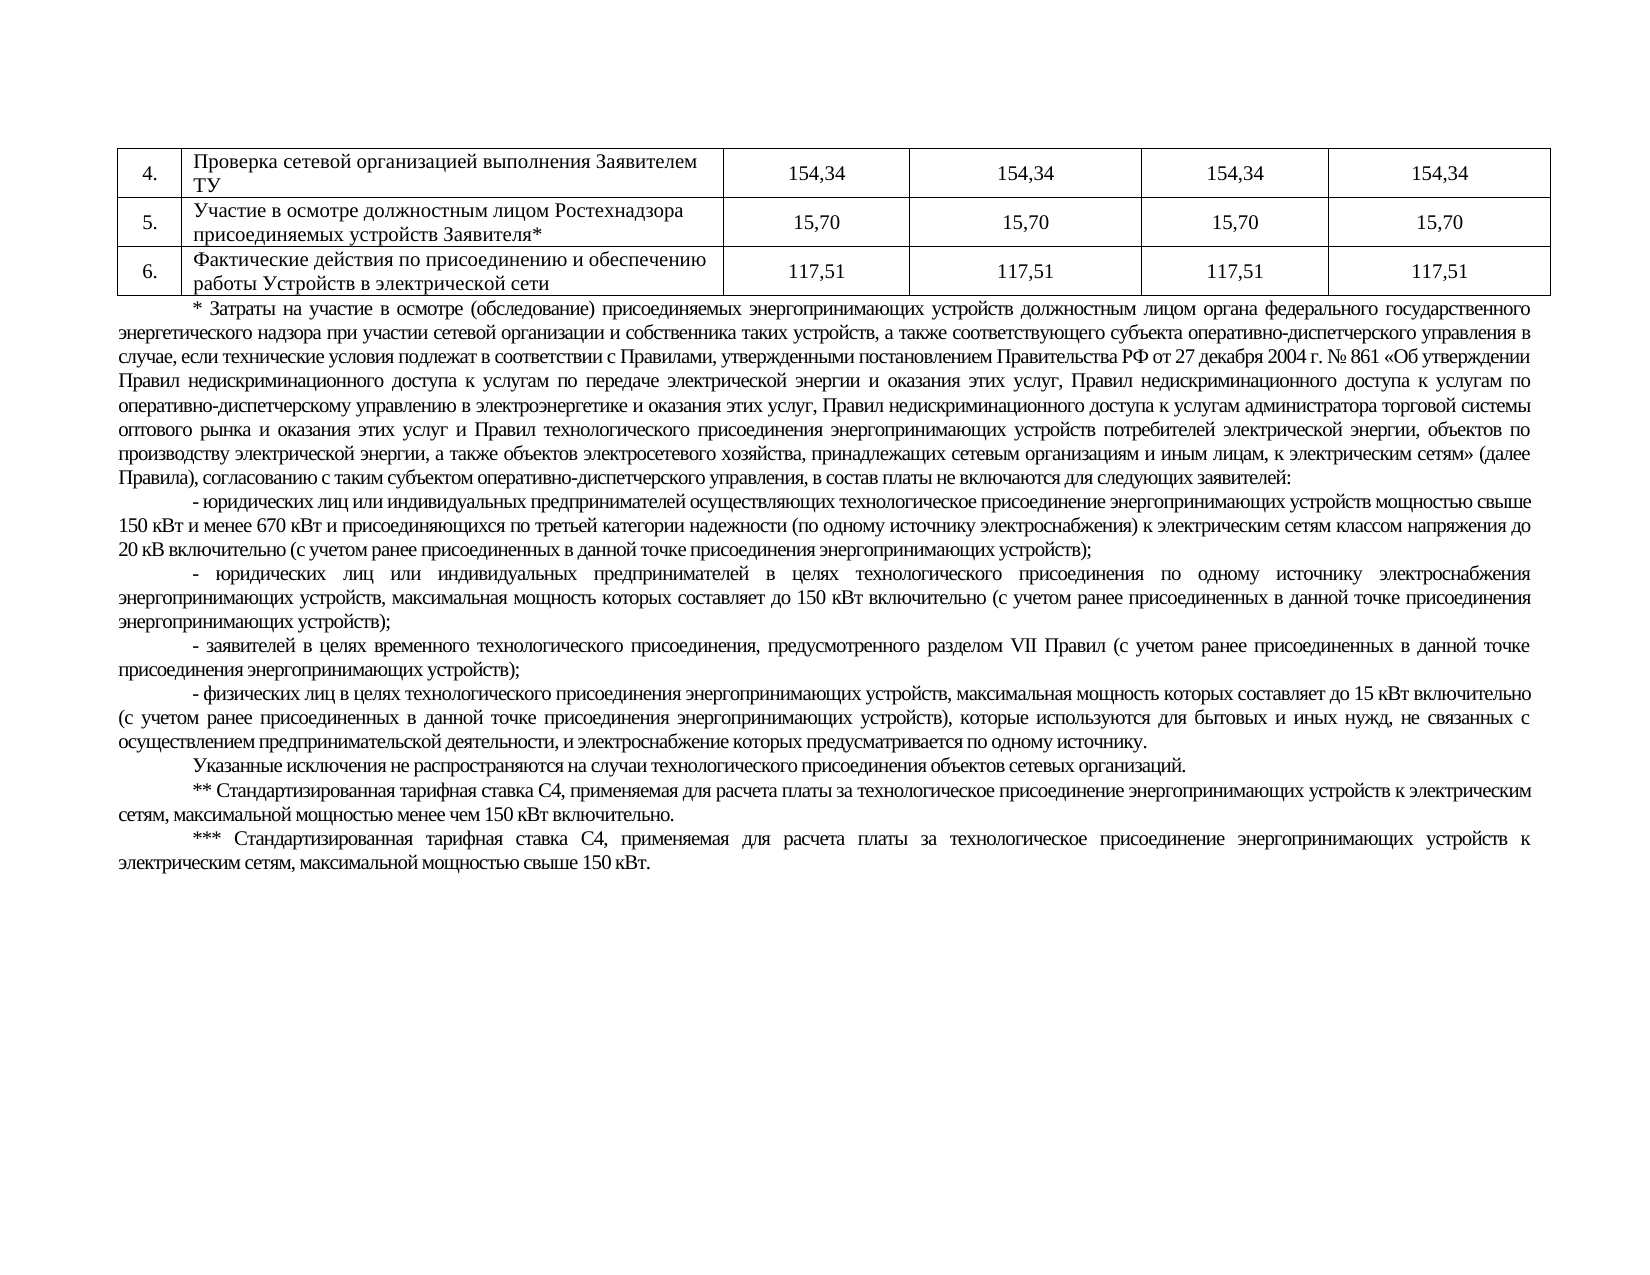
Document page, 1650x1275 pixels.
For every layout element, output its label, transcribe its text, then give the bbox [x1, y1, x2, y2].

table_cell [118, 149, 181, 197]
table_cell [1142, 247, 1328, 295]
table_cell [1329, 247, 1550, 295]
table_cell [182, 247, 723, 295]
text - юридических лиц или индивидуальных предпринимателей осуществляющих технологическое присоединение энергопринимающих устройств мощностью свыше 150 кВт и менее 670 кВт и присоединяющихся по третьей категории надежности (по одному источнику электроснабжения) к электрическим сетям классом напряжения до 20 кВ включительно (с учетом ранее присоединенных в данной точке присоединения энергопринимающих устройств); [118, 489, 1532, 561]
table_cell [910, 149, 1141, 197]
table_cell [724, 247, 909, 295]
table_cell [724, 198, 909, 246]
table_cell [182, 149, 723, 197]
text ** Стандартизированная тарифная ставка С4, применяемая для расчета платы за технологическое присоединение энергопринимающих устройств к электрическим сетям, максимальной мощностью менее чем 150 кВт включительно. [118, 777, 1532, 826]
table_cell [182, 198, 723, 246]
text Указанные исключения не распространяются на случаи технологического присоединения объектов сетевых организаций. [118, 753, 1532, 777]
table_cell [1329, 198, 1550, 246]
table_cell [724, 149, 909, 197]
text - заявителей в целях временного технологического присоединения, предусмотренного разделом VII Правил (с учетом ранее присоединенных в данной точке присоединения энергопринимающих устройств); [118, 633, 1532, 681]
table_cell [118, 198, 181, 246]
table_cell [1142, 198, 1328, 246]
text - юридических лиц или индивидуальных предпринимателей в целях технологического присоединения по одному источнику электроснабжения энергопринимающих устройств, максимальная мощность которых составляет до 150 кВт включительно (с учетом ранее присоединенных в данной точке присоединения энергопринимающих устройств); [118, 561, 1532, 633]
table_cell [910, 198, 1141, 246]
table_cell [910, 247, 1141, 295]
text - физических лиц в целях технологического присоединения энергопринимающих устройств, максимальная мощность которых составляет до 15 кВт включительно (с учетом ранее присоединенных в данной точке присоединения энергопринимающих устройств), которые используются для бытовых и иных нужд, не связанных с осуществлением предпринимательской деятельности, и электроснабжение которых предусматривается по одному источнику. [118, 681, 1532, 753]
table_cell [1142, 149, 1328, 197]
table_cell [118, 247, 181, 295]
text * Затраты на участие в осмотре (обследование) присоединяемых энергопринимающих устройств должностным лицом органа федерального государственного энергетического надзора при участии сетевой организации и собственника таких устройств, а также соответствующего субъекта оперативно-диспетчерского управления в случае, если технические условия подлежат в соответствии с Правилами, утвержденными постановлением Правительства РФ от 27 декабря 2004 г. № 861 «Об утверждении Правил недискриминационного доступа к услугам по передаче электрической энергии и оказания этих услуг, Правил недискриминационного доступа к услугам по оперативно-диспетчерскому управлению в электроэнергетике и оказания этих услуг, Правил недискриминационного доступа к услугам администратора торговой системы оптового рынка и оказания этих услуг и Правил технологического присоединения энергопринимающих устройств потребителей электрической энергии, объектов по производству электрической энергии, а также объектов электросетевого хозяйства, принадлежащих сетевым организациям и иным лицам, к электрическим сетям» (далее Правила), согласованию с таким субъектом оперативно-диспетчерского управления, в состав платы не включаются для следующих заявителей: [118, 296, 1532, 489]
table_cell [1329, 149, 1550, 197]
text *** Стандартизированная тарифная ставка С4, применяемая для расчета платы за технологическое присоединение энергопринимающих устройств к электрическим сетям, максимальной мощностью свыше 150 кВт. [118, 826, 1532, 874]
